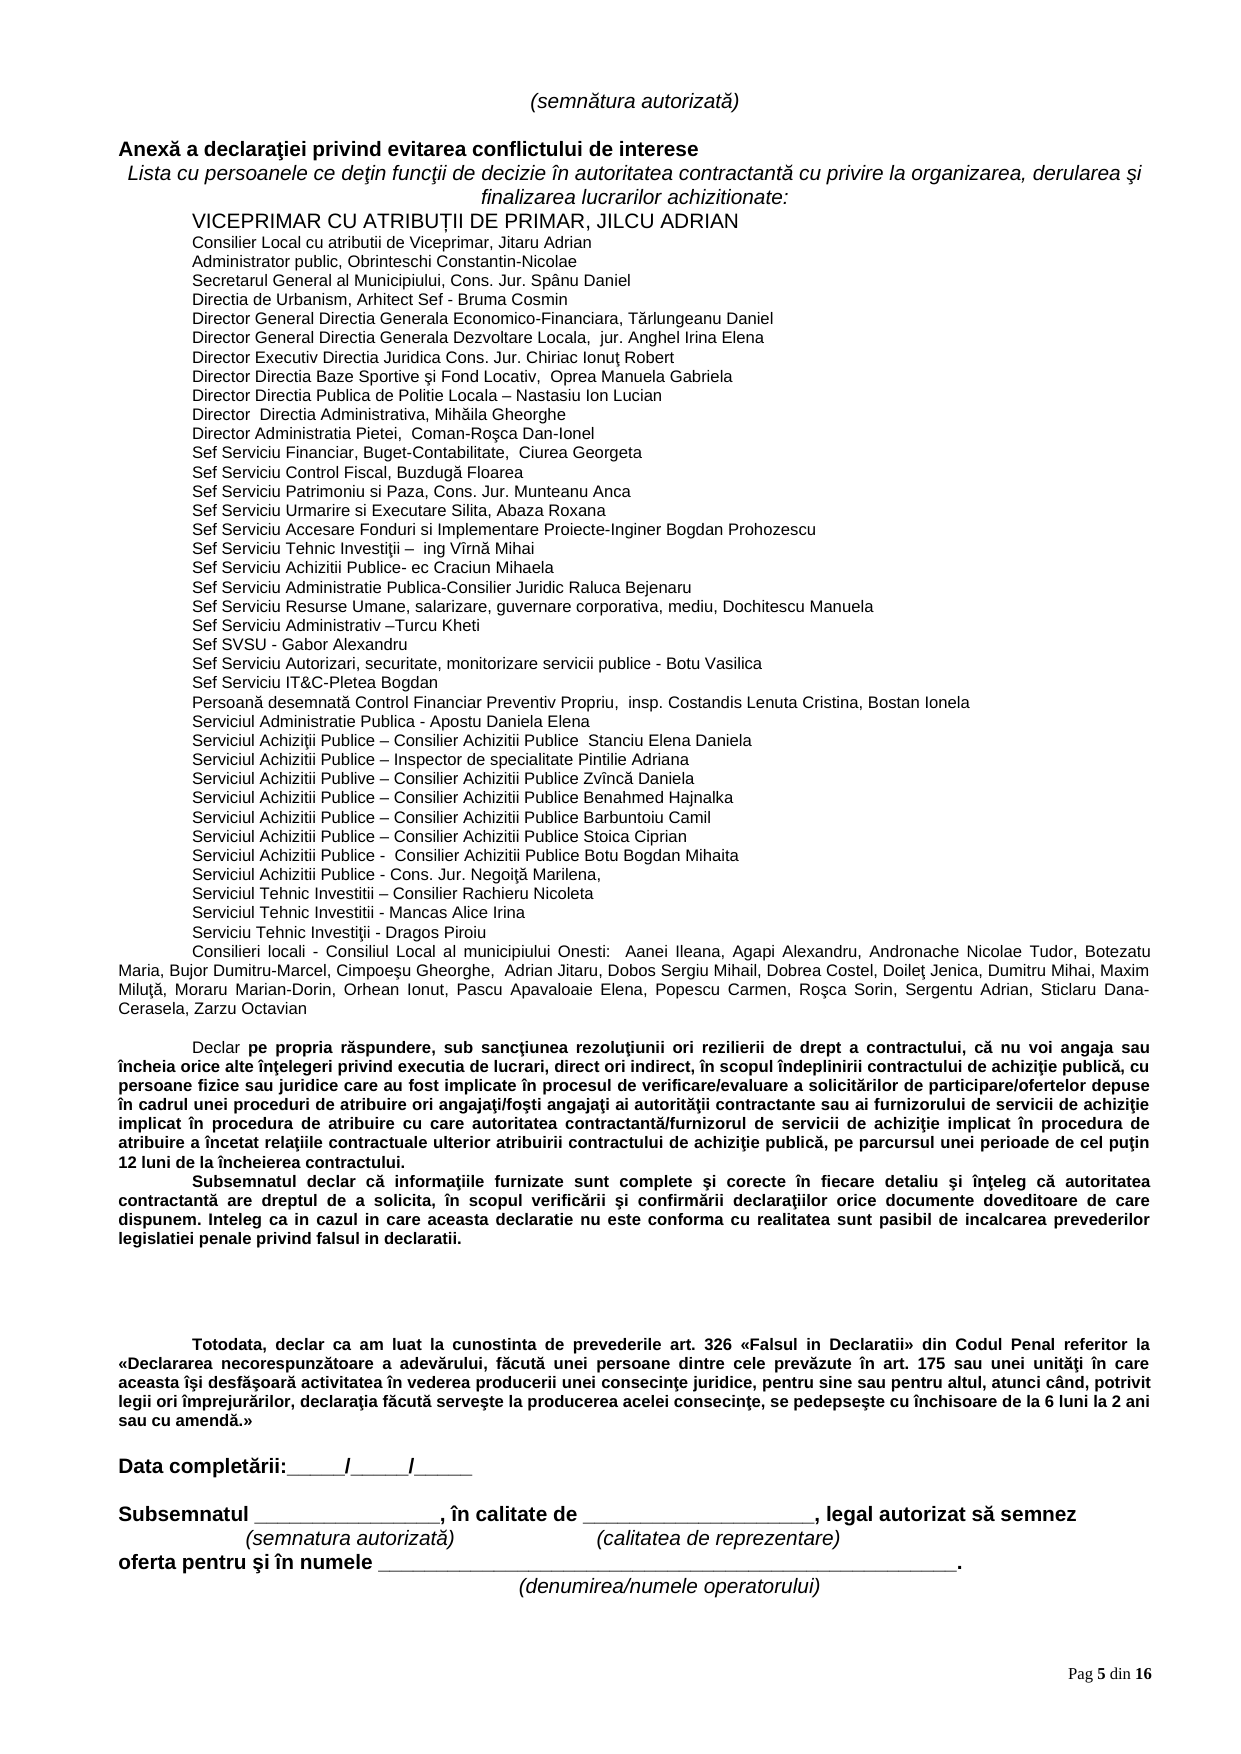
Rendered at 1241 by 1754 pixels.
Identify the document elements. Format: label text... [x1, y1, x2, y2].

text Director Executiv Directia Juridica Cons. Jur. Chiriac Ionuţ Robert [118, 347, 1152, 367]
text (semnătura autorizată) [118, 89, 1152, 113]
text Serviciul Achizitii Publice – Inspector de specialitate Pintilie Adriana [118, 750, 1152, 769]
text Sef Serviciu IT&C-Pletea Bogdan [118, 673, 1152, 692]
text Subsemnatul ________________, în calitate de ____________________, legal autorizat să semnez [118, 1502, 1152, 1526]
text Declar pe propria răspundere, sub sancţiunea rezoluţiunii ori rezilierii de drept a contractului, că nu voi angaja sau încheia orice alte înţelegeri privind executia de lucrari, direct ori indirect, în scopul îndeplinirii contractului de achiziţie publică, cu persoane fizice sau juridice care au fost implicate în procesul de verificare/evaluare a solicitărilor de participare/ofertelor depuse în cadrul unei proceduri de atribuire ori angajaţi/foşti angajaţi ai autorităţii contractante sau ai furnizorului de servicii de achiziţie implicat în procedura de atribuire cu care autoritatea contractantă/furnizorul de servicii de achiziţie implicat în procedura de atribuire a încetat relaţiile contractuale ulterior atribuirii contractului de achiziţie publică, pe parcursul unei perioade de cel puţin 12 luni de la încheierea contractului. [118, 1037, 1152, 1172]
text Persoană desemnată Control Financiar Preventiv Propriu, insp. Costandis Lenuta Cristina, Bostan Ionela [118, 692, 1152, 712]
text Sef SVSU - Gabor Alexandru [118, 635, 1152, 654]
text Sef Serviciu Resurse Umane, salarizare, guvernare corporativa, mediu, Dochitescu Manuela [118, 597, 1152, 616]
text Sef Serviciu Control Fiscal, Buzdugă Floarea [118, 462, 1152, 482]
text Director Administratia Pietei, Coman-Roşca Dan-Ionel [118, 424, 1152, 443]
text Serviciul Tehnic Investitii - Mancas Alice Irina [118, 903, 1152, 922]
text oferta pentru şi în numele __________________________________________________. [118, 1550, 1152, 1574]
text Sef Serviciu Urmarire si Executare Silita, Abaza Roxana [118, 501, 1152, 520]
text Sef Serviciu Administrativ –Turcu Kheti [118, 616, 1152, 635]
text Director General Directia Generala Economico-Financiara, Tărlungeanu Daniel [118, 309, 1152, 328]
text Lista cu persoanele ce deţin funcţii de decizie în autoritatea contractantă cu privire la organizarea, derularea şi finalizarea lucrarilor achizitionate: [118, 161, 1152, 208]
text Sef Serviciu Autorizari, securitate, monitorizare servicii publice - Botu Vasilica [118, 654, 1152, 673]
text Directia de Urbanism, Arhitect Sef - Bruma Cosmin [118, 290, 1152, 309]
text Sef Serviciu Tehnic Investiţii – ing Vȋrnă Mihai [118, 539, 1152, 558]
text Serviciul Achizitii Publice - Consilier Achizitii Publice Botu Bogdan Mihaita [118, 846, 1152, 865]
text Serviciul Achizitii Publice - Cons. Jur. Negoiţă Marilena, [118, 865, 1152, 884]
text Director General Directia Generala Dezvoltare Locala, jur. Anghel Irina Elena [118, 328, 1152, 347]
text Serviciu Tehnic Investiţii - Dragos Piroiu [118, 922, 1152, 942]
text Sef Serviciu Financiar, Buget-Contabilitate, Ciurea Georgeta [118, 443, 1152, 462]
text Sef Serviciu Patrimoniu si Paza, Cons. Jur. Munteanu Anca [118, 482, 1152, 501]
text Sef Serviciu Achizitii Publice- ec Craciun Mihaela [118, 558, 1152, 577]
text Director Directia Baze Sportive şi Fond Locativ, Oprea Manuela Gabriela [118, 367, 1152, 386]
text Secretarul General al Municipiului, Cons. Jur. Spânu Daniel [118, 271, 1152, 290]
text Director Directia Administrativa, Mihăila Gheorghe [118, 405, 1152, 424]
text Subsemnatul declar că informaţiile furnizate sunt complete şi corecte în fiecare detaliu şi înţeleg că autoritatea contractantă are dreptul de a solicita, în scopul verificării şi confirmării declaraţiilor orice documente doveditoare de care dispunem. Inteleg ca in cazul in care aceasta declaratie nu este conforma cu realitatea sunt pasibil de incalcarea prevederilor legislatiei penale privind falsul in declaratii. [118, 1172, 1152, 1248]
text Serviciul Achizitii Publice – Consilier Achizitii Publice Stoica Ciprian [118, 827, 1152, 846]
text Serviciul Administratie Publica - Apostu Daniela Elena [118, 712, 1152, 731]
text Sef Serviciu Administratie Publica-Consilier Juridic Raluca Bejenaru [118, 577, 1152, 597]
text Data completării:_____/_____/_____ [118, 1454, 1152, 1478]
text Administrator public, Obrinteschi Constantin-Nicolae [118, 252, 1152, 271]
text (denumirea/numele operatorului) [118, 1574, 1152, 1598]
text Serviciul Tehnic Investitii – Consilier Rachieru Nicoleta [118, 884, 1152, 903]
text Sef Serviciu Accesare Fonduri si Implementare Proiecte-Inginer Bogdan Prohozescu [118, 520, 1152, 539]
text Serviciul Achiziţii Publice – Consilier Achizitii Publice Stanciu Elena Daniela [118, 731, 1152, 750]
text (semnatura autorizată) (calitatea de reprezentare) [118, 1526, 1152, 1550]
text Anexă a declaraţiei privind evitarea conflictului de interese [118, 137, 1152, 161]
text Serviciul Achizitii Publice – Consilier Achizitii Publice Barbuntoiu Camil [118, 807, 1152, 827]
text Consilier Local cu atributii de Viceprimar, Jitaru Adrian [118, 232, 1152, 252]
text Director Directia Publica de Politie Locala – Nastasiu Ion Lucian [118, 386, 1152, 405]
text Totodata, declar ca am luat la cunostinta de prevederile art. 326 «Falsul in Declaratii» din Codul Penal referitor la «Declararea necorespunzătoare a adevărului, făcută unei persoane dintre cele prevăzute în art. 175 sau unei unităţi în care aceasta îşi desfăşoară activitatea în vederea producerii unei consecinţe juridice, pentru sine sau pentru altul, atunci când, potrivit legii ori împrejurărilor, declaraţia făcută serveşte la producerea acelei consecinţe, se pedepseşte cu închisoare de la 6 luni la 2 ani sau cu amendă.» [118, 1334, 1152, 1430]
text Consilieri locali - Consiliul Local al municipiului Onesti: Aanei Ileana, Agapi Alexandru, Andronache Nicolae Tudor, Botezatu Maria, Bujor Dumitru-Marcel, Cimpoeşu Gheorghe, Adrian Jitaru, Dobos Sergiu Mihail, Dobrea Costel, Doileţ Jenica, Dumitru Mihai, Maxim Miluţă, Moraru Marian-Dorin, Orhean Ionut, Pascu Apavaloaie Elena, Popescu Carmen, Roşca Sorin, Sergentu Adrian, Sticlaru Dana-Cerasela, Zarzu Octavian [118, 942, 1152, 1018]
text VICEPRIMAR CU ATRIBUȚII DE PRIMAR, JILCU ADRIAN [118, 208, 1152, 232]
text Serviciul Achizitii Publive – Consilier Achizitii Publice Zvȋncă Daniela [118, 769, 1152, 788]
text Serviciul Achizitii Publice – Consilier Achizitii Publice Benahmed Hajnalka [118, 788, 1152, 807]
